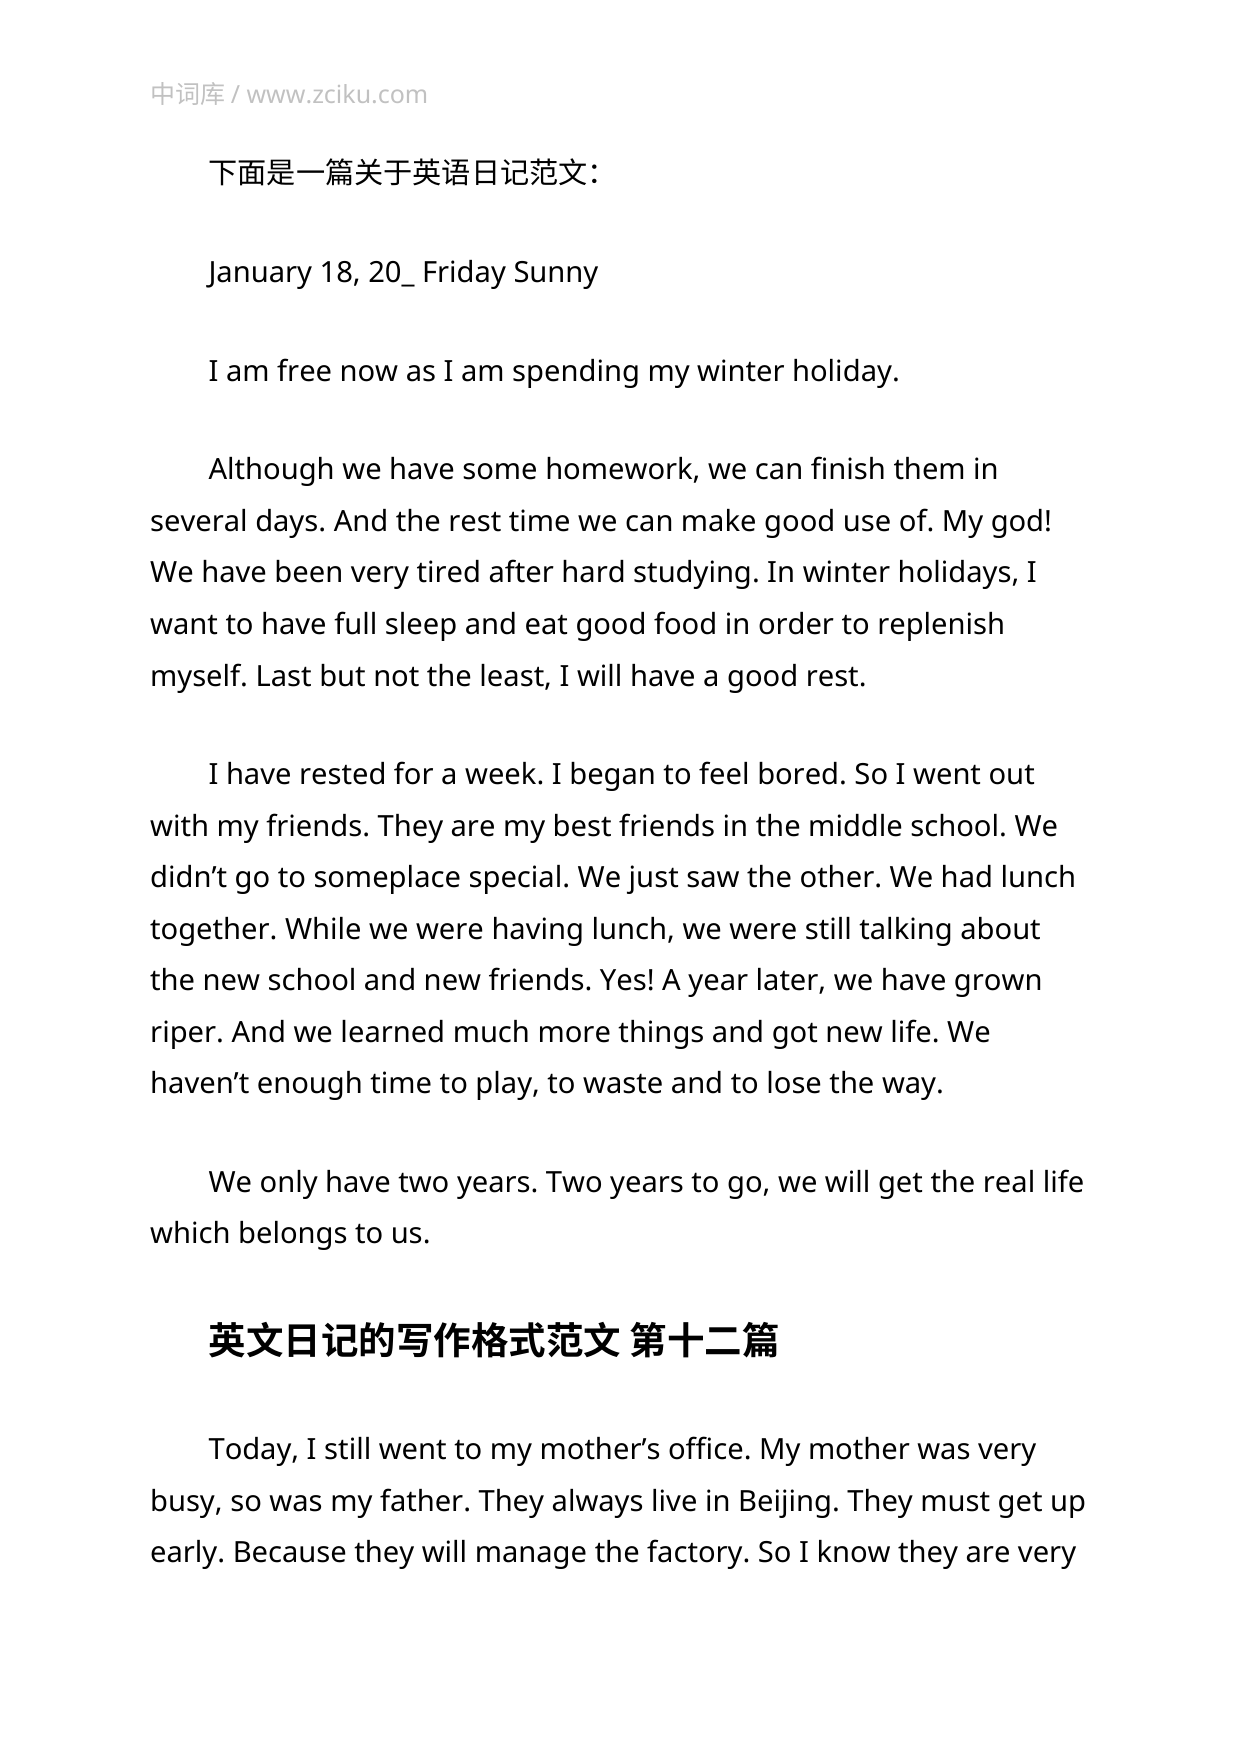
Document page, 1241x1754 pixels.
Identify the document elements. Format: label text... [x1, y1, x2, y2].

text I have rested for a week. I began to feel bored. So I went out with my friends. They are my best friends in the middle school. We didn’t go to someplace special. We just saw the other. We had lunch together. While we were having lunch, we were still talking about the new school and new friends. Yes! A year later, we have grown riper. And we learned much more things and got new life. We haven’t enough time to play, to waste and to lose the way. [150, 753, 1090, 1102]
text 下面是一篇关于英语日记范文： [150, 150, 1090, 192]
text 英文日记的写作格式范文 第十二篇 [150, 1311, 1090, 1365]
text January 18, 20_ Friday Sunny [150, 252, 1090, 291]
text I am free now as I am spending my winter holiday. [150, 350, 1090, 390]
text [150, 1428, 1090, 1571]
text Although we have some homework, we can finish them in several days. And the rest time we can make good use of. My god! We have been very tired after hard studying. In winter holidays, I want to have full sleep and eat good food in order to replenish myself. Last but not the least, I will have a good rest. [150, 449, 1090, 694]
text We only have two years. Two years to go, we will get the real life which belongs to us. [150, 1161, 1090, 1252]
